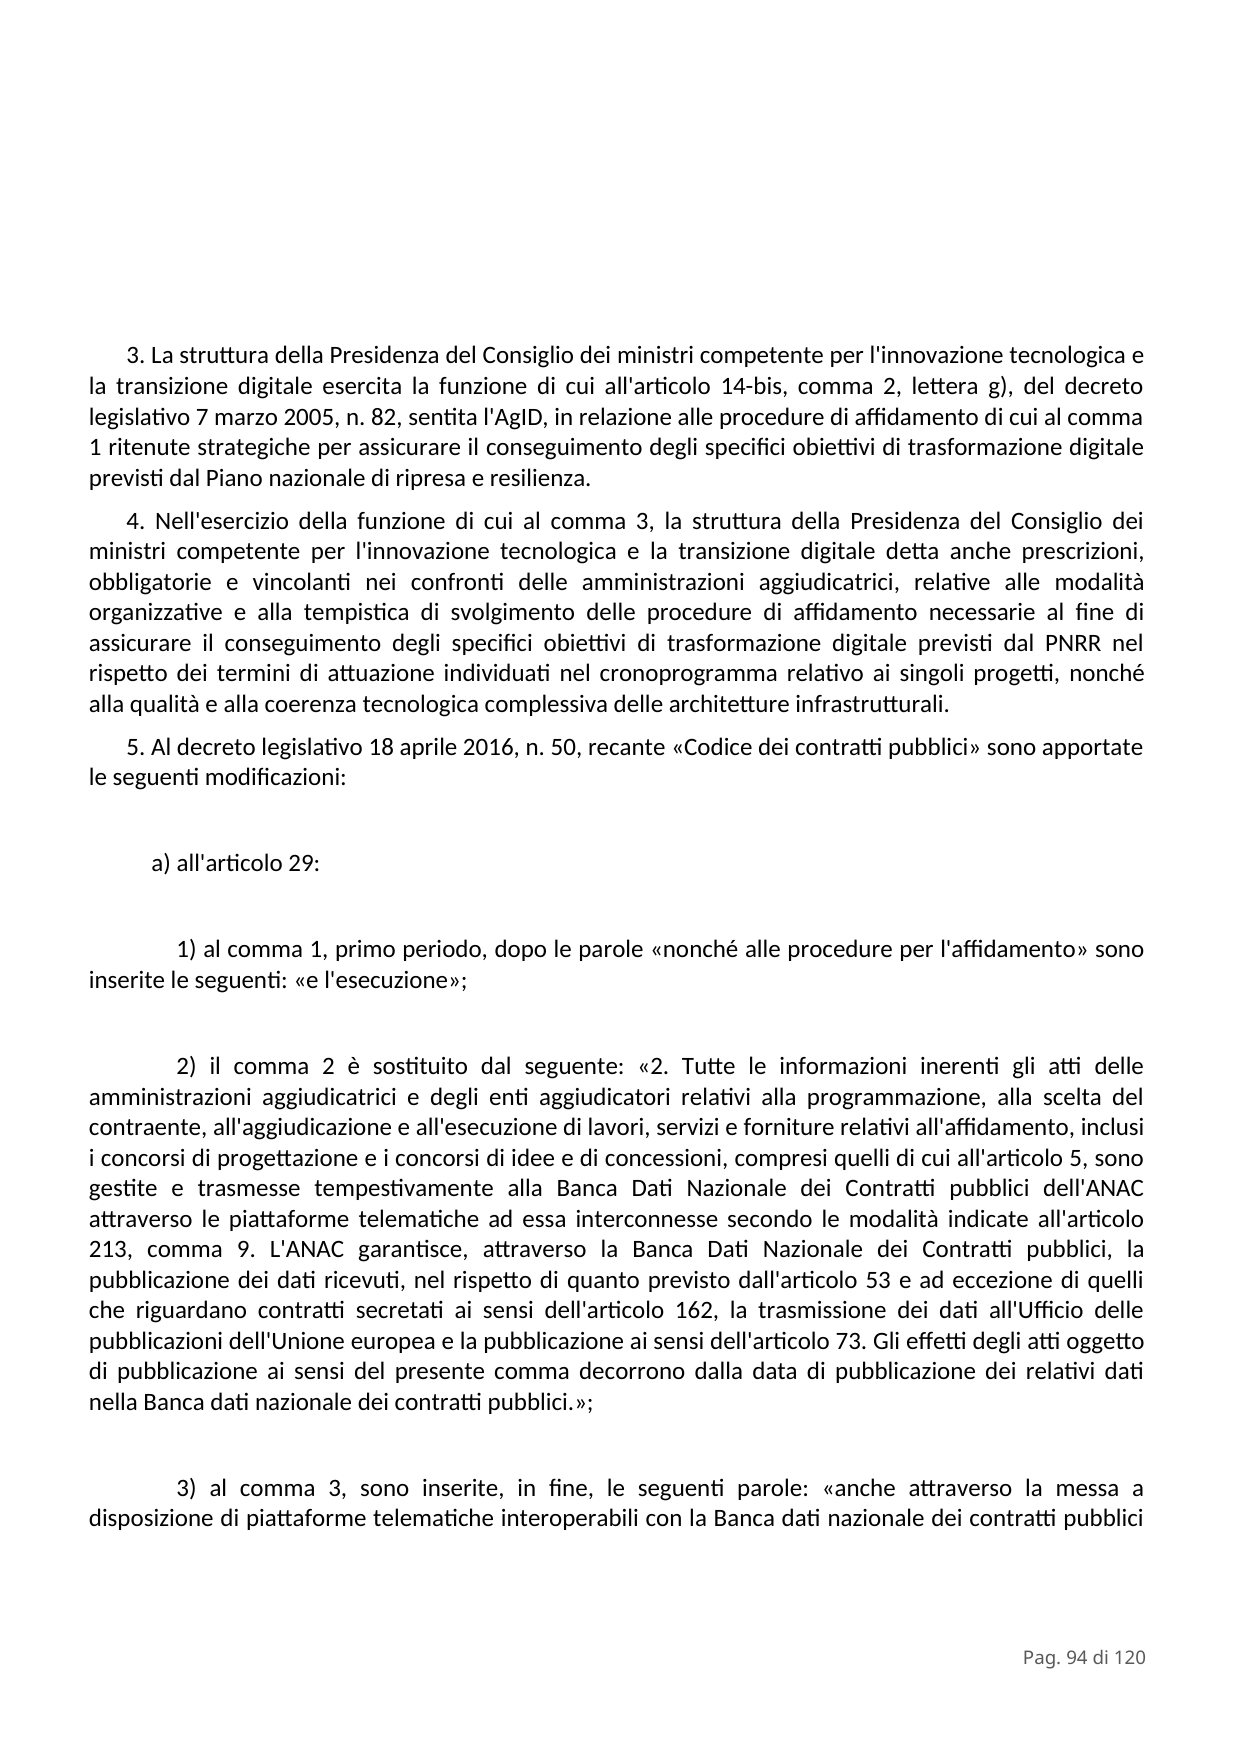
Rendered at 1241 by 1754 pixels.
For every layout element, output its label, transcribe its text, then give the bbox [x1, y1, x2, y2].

text 5. Al decreto legislativo 18 aprile 2016, n. 50, recante «Codice dei contratti pubblici» sono apportate le seguenti modificazioni: [89, 731, 1146, 792]
text 2) il comma 2 è sostituito dal seguente: «2. Tutte le informazioni inerenti gli atti delle amministrazioni aggiudicatrici e degli enti aggiudicatori relativi alla programmazione, alla scelta del contraente, all'aggiudicazione e all'esecuzione di lavori, servizi e forniture relativi all'affidamento, inclusi i concorsi di progettazione e i concorsi di idee e di concessioni, compresi quelli di cui all'articolo 5, sono gestite e trasmesse tempestivamente alla Banca Dati Nazionale dei Contratti pubblici dell'ANAC attraverso le piattaforme telematiche ad essa interconnesse secondo le modalità indicate all'articolo 213, comma 9. L'ANAC garantisce, attraverso la Banca Dati Nazionale dei Contratti pubblici, la pubblicazione dei dati ricevuti, nel rispetto di quanto previsto dall'articolo 53 e ad eccezione di quelli che riguardano contratti secretati ai sensi dell'articolo 162, la trasmissione dei dati all'Ufficio delle pubblicazioni dell'Unione europea e la pubblicazione ai sensi dell'articolo 73. Gli effetti degli atti oggetto di pubblicazione ai sensi del presente comma decorrono dalla data di pubblicazione dei relativi dati nella Banca dati nazionale dei contratti pubblici.»; [89, 1050, 1146, 1416]
text 3. La struttura della Presidenza del Consiglio dei ministri competente per l'innovazione tecnologica e la transizione digitale esercita la funzione di cui all'articolo 14-bis, comma 2, lettera g), del decreto legislativo 7 marzo 2005, n. 82, sentita l'AgID, in relazione alle procedure di affidamento di cui al comma 1 ritenute strategiche per assicurare il conseguimento degli specifici obiettivi di trasformazione digitale previsti dal Piano nazionale di ripresa e resilienza. [89, 340, 1146, 492]
text a) all'articolo 29: [89, 847, 1146, 878]
text 4. Nell'esercizio della funzione di cui al comma 3, la struttura della Presidenza del Consiglio dei ministri competente per l'innovazione tecnologica e la transizione digitale detta anche prescrizioni, obbligatorie e vincolanti nei confronti delle amministrazioni aggiudicatrici, relative alle modalità organizzative e alla tempistica di svolgimento delle procedure di affidamento necessarie al fine di assicurare il conseguimento degli specifici obiettivi di trasformazione digitale previsti dal PNRR nel rispetto dei termini di attuazione individuati nel cronoprogramma relativo ai singoli progetti, nonché alla qualità e alla coerenza tecnologica complessiva delle architetture infrastrutturali. [89, 505, 1146, 718]
text 1) al comma 1, primo periodo, dopo le parole «nonché alle procedure per l'affidamento» sono inserite le seguenti: «e l'esecuzione»; [89, 933, 1146, 994]
